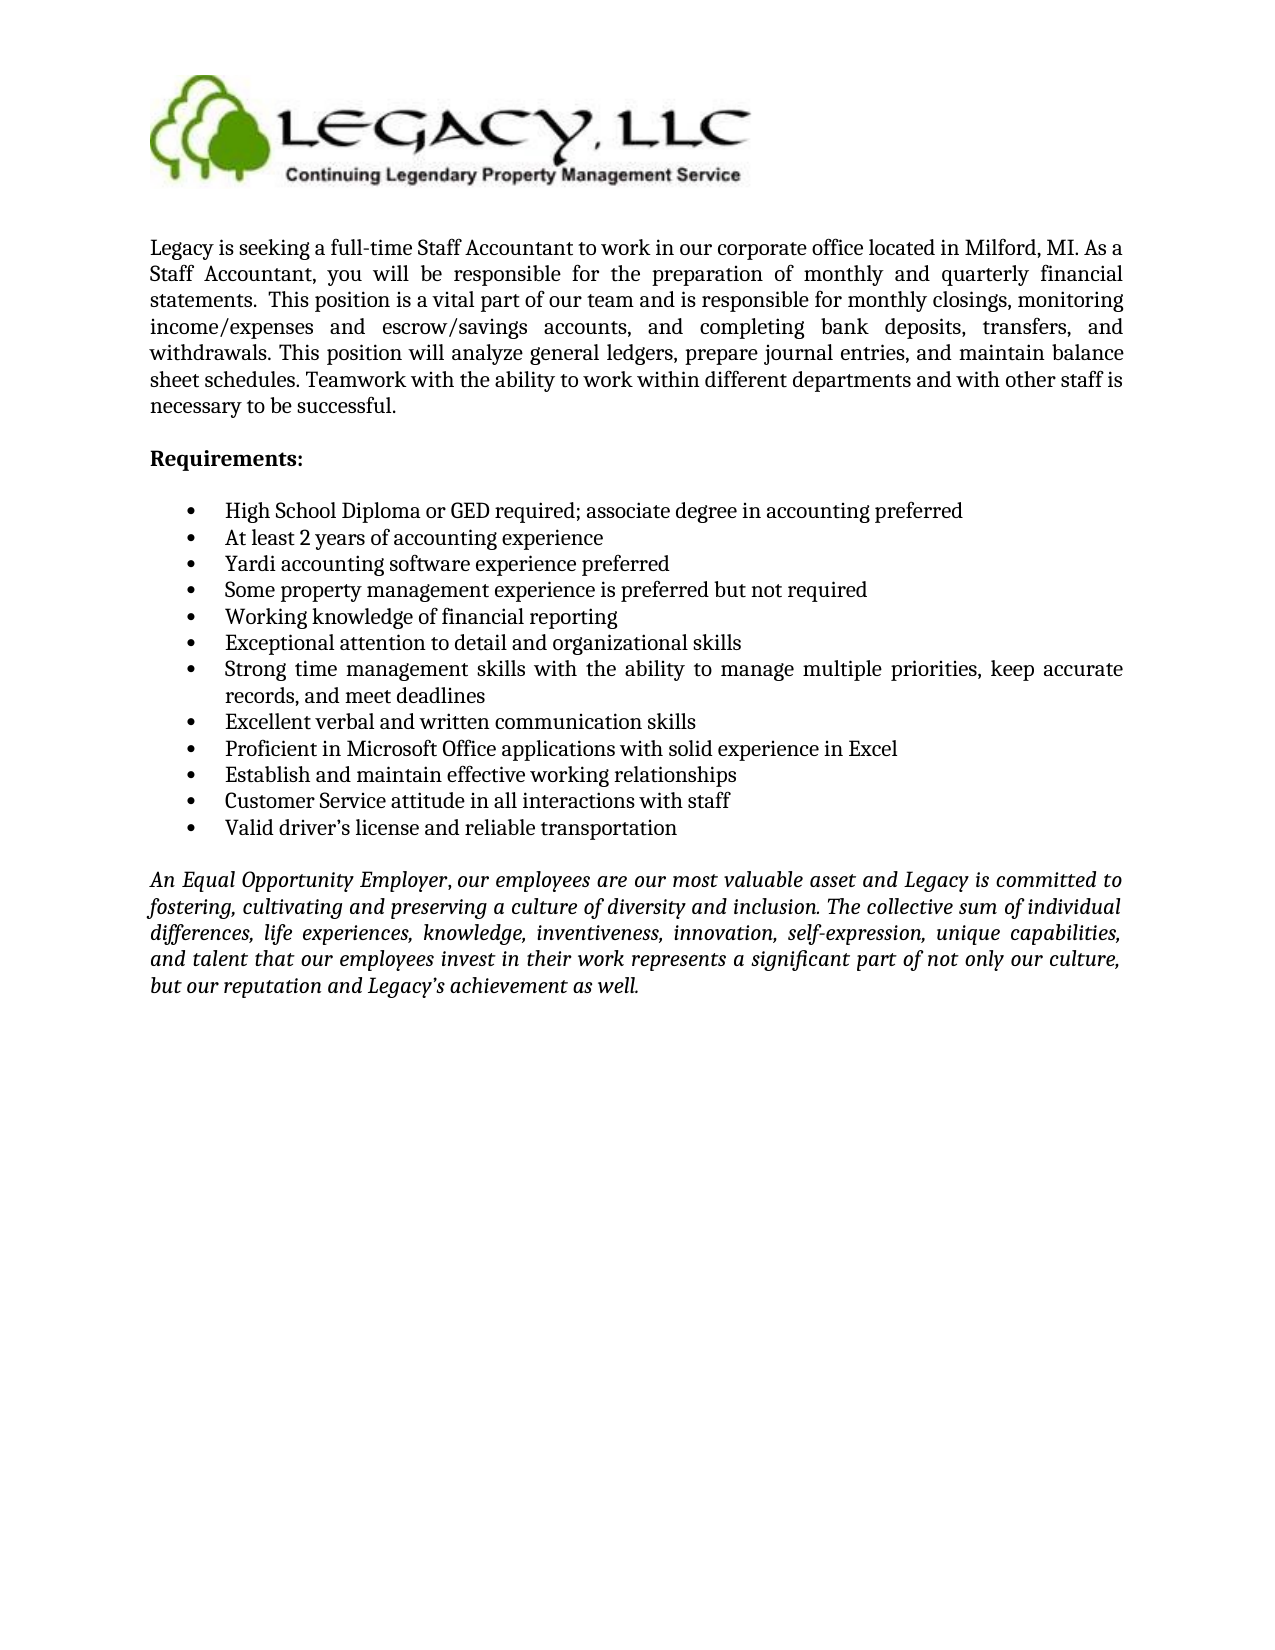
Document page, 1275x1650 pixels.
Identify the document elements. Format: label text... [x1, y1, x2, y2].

list Customer Service attitude in all interactions with staff [187, 788, 1125, 814]
text Requirements: [150, 445, 1125, 472]
list Yardi accounting software experience preferred [187, 551, 1125, 577]
list Some property management experience is preferred but not required [187, 577, 1125, 603]
list At least 2 years of accounting experience [187, 524, 1125, 551]
text An Equal Opportunity Employer, our employees are our most valuable asset and Legacy is committed to fostering, cultivating and preserving a culture of diversity and inclusion. The collective sum of individual differences, life experiences, knowledge, inventiveness, innovation, self-expression, unique capabilities, and talent that our employees invest in their work represents a significant part of not only our culture, but our reputation and Legacy’s achievement as well. [150, 867, 1125, 999]
list Proficient in Microsoft Office applications with solid experience in Excel [187, 735, 1125, 762]
picture [150, 75, 752, 189]
list Valid driver’s license and reliable transportation [187, 814, 1125, 841]
list Working knowledge of financial reporting [187, 603, 1125, 630]
list Establish and maintain effective working relationships [187, 762, 1125, 788]
list High School Diploma or GED required; associate degree in accounting preferred [187, 498, 1125, 524]
text Legacy is seeking a full-time Staff Accountant to work in our corporate office located in Milford, MI. As a Staff Accountant, you will be responsible for the preparation of monthly and quarterly financial statements. This position is a vital part of our team and is responsible for monthly closings, monitoring income/expenses and escrow/savings accounts, and completing bank deposits, transfers, and withdrawals. This position will analyze general ledgers, prepare journal entries, and maintain balance sheet schedules. Teamwork with the ability to work within different departments and with other staff is necessary to be successful. [150, 234, 1125, 419]
list Excellent verbal and written communication skills [187, 709, 1125, 735]
list Exceptional attention to detail and organizational skills [187, 630, 1125, 656]
list Strong time management skills with the ability to manage multiple priorities, keep accurate records, and meet deadlines [187, 656, 1125, 709]
